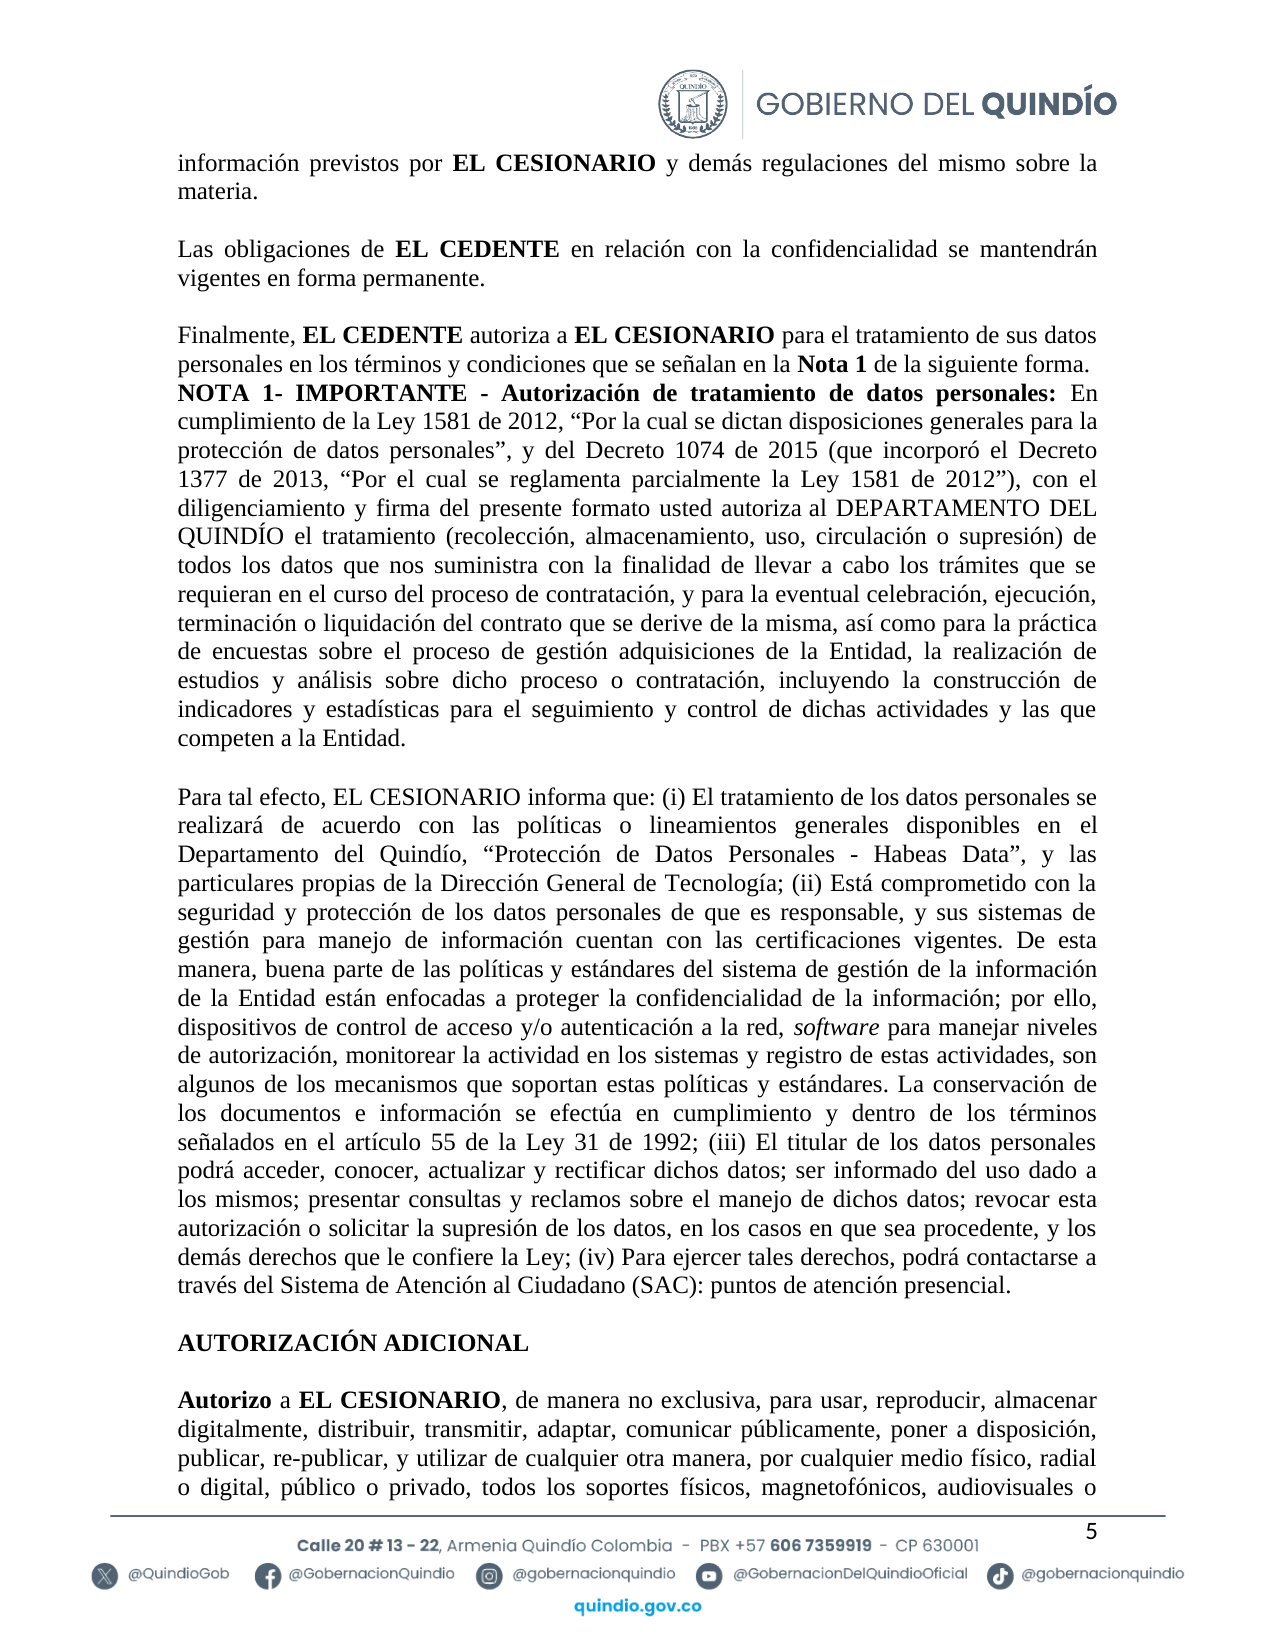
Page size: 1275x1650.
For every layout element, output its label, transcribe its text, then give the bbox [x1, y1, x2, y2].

text NOTA 1- IMPORTANTE - Autorización de tratamiento de datos personales: En cumplimiento de la Ley 1581 de 2012, “Por la cual se dictan disposiciones generales para la protección de datos personales”, y del Decreto 1074 de 2015 (que incorporó el Decreto 1377 de 2013, “Por el cual se reglamenta parcialmente la Ley 1581 de 2012”), con el diligenciamiento y firma del presente formato usted autoriza al DEPARTAMENTO DEL QUINDÍO el tratamiento (recolección, almacenamiento, uso, circulación o supresión) de todos los datos que nos suministra con la finalidad de llevar a cabo los trámites que se requieran en el curso del proceso de contratación, y para la eventual celebración, ejecución, terminación o liquidación del contrato que se derive de la misma, así como para la práctica de encuestas sobre el proceso de gestión adquisiciones de la Entidad, la realización de estudios y análisis sobre dicho proceso o contratación, incluyendo la construcción de indicadores y estadísticas para el seguimiento y control de dichas actividades y las que competen a la Entidad. [177, 378, 1098, 751]
picture [1, 1, 1275, 1650]
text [177, 148, 1098, 205]
text Las obligaciones de EL CEDENTE en relación con la confidencialidad se mantendrán vigentes en forma permanente. [177, 234, 1098, 291]
text Para tal efecto, EL CESIONARIO informa que: (i) El tratamiento de los datos personales se realizará de acuerdo con las políticas o lineamientos generales disponibles en el Departamento del Quindío, “Protección de Datos Personales - Habeas Data”, y las particulares propias de la Dirección General de Tecnología; (ii) Está comprometido con la seguridad y protección de los datos personales de que es responsable, y sus sistemas de gestión para manejo de información cuentan con las certificaciones vigentes. De esta manera, buena parte de las políticas y estándares del sistema de gestión de la información de la Entidad están enfocadas a proteger la confidencialidad de la información; por ello, dispositivos de control de acceso y/o autenticación a la red, software para manejar niveles de autorización, monitorear la actividad en los sistemas y registro de estas actividades, son algunos de los mecanismos que soportan estas políticas y estándares. La conservación de los documentos e información se efectúa en cumplimiento y dentro de los términos señalados en el artículo 55 de la Ley 31 de 1992; (iii) El titular de los datos personales podrá acceder, conocer, actualizar y rectificar dichos datos; ser informado del uso dado a los mismos; presentar consultas y reclamos sobre el manejo de dichos datos; revocar esta autorización o solicitar la supresión de los datos, en los casos en que sea procedente, y los demás derechos que le confiere la Ley; (iv) Para ejercer tales derechos, podrá contactarse a través del Sistema de Atención al Ciudadano (SAC): puntos de atención presencial. [177, 782, 1098, 1299]
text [177, 1386, 1098, 1501]
text AUTORIZACIÓN ADICIONAL [177, 1328, 1098, 1357]
text Finalmente, EL CEDENTE autoriza a EL CESIONARIO para el tratamiento de sus datos personales en los términos y condiciones que se señalan en la Nota 1 de la siguiente forma. [177, 320, 1098, 378]
